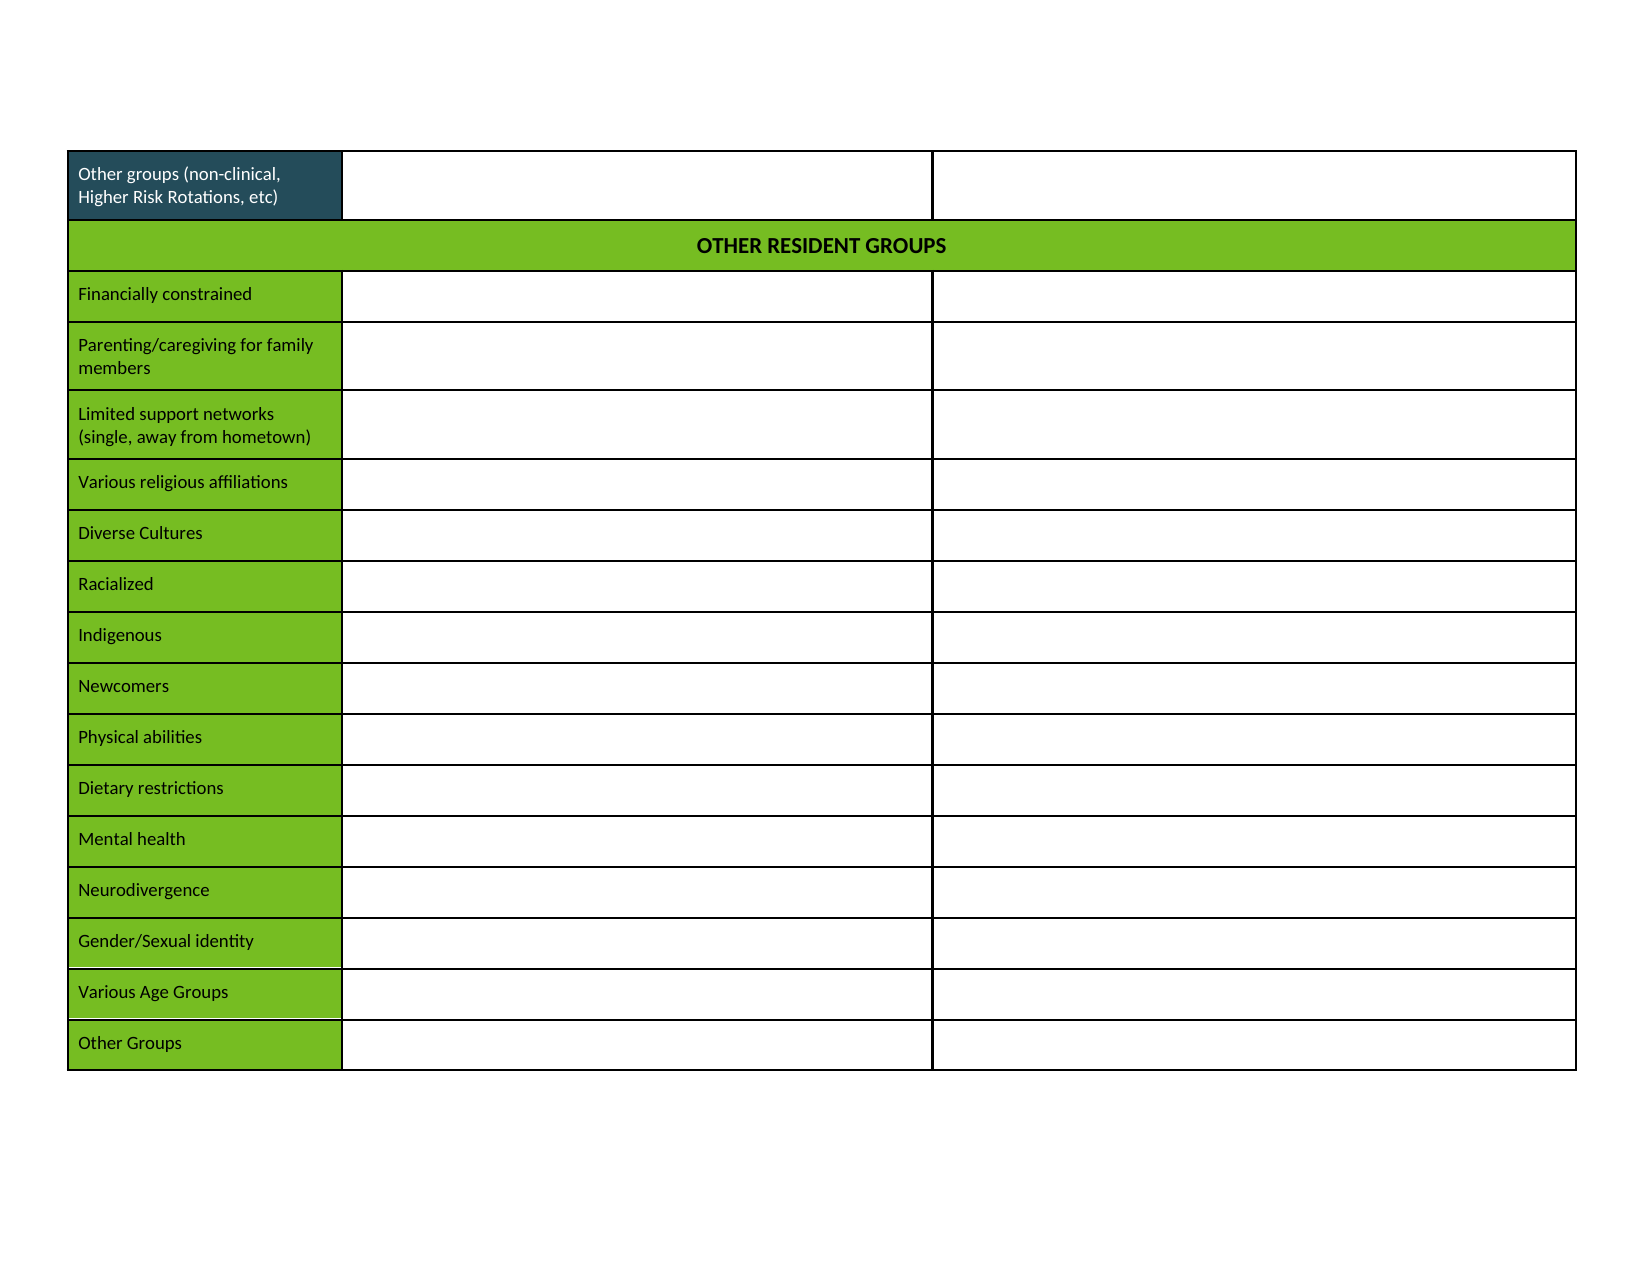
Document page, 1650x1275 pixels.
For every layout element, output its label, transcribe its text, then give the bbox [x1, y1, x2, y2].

table_cell Indigenous [69, 613, 341, 662]
table_cell Dietary restrictions [69, 766, 341, 815]
table_cell Racialized [69, 562, 341, 611]
table_cell Newcomers [69, 664, 341, 713]
table_cell [343, 970, 931, 1018]
table_cell [934, 391, 1575, 458]
table_cell [343, 1021, 931, 1069]
table_cell [343, 868, 931, 917]
table_cell Financially constrained [69, 272, 341, 321]
table_cell [343, 613, 931, 662]
table_cell [934, 613, 1575, 662]
table_cell Other groups (non-clinical, Higher Risk Rotations, etc) [69, 152, 341, 219]
table_cell Diverse Cultures [69, 511, 341, 560]
table_cell [343, 152, 931, 219]
table_cell Various religious affiliations [69, 460, 341, 509]
table_cell Mental health [69, 817, 341, 866]
table_cell [934, 460, 1575, 509]
table_cell Physical abilities [69, 715, 341, 764]
table_cell [343, 766, 931, 815]
table_cell Limited support networks (single, away from hometown) [69, 391, 341, 458]
table_cell [343, 391, 931, 458]
table_cell [343, 817, 931, 866]
table_cell [343, 664, 931, 713]
table_cell [343, 460, 931, 509]
table_cell [934, 919, 1575, 967]
table_cell [934, 562, 1575, 611]
table_cell [343, 323, 931, 389]
table_cell [934, 323, 1575, 389]
table_cell [934, 715, 1575, 764]
table_cell [343, 511, 931, 560]
table_cell [934, 152, 1575, 219]
table_cell Gender/Sexual identity [69, 919, 341, 967]
table_cell [343, 562, 931, 611]
table_cell [343, 272, 931, 321]
table_cell [934, 1021, 1575, 1069]
table_cell Neurodivergence [69, 868, 341, 917]
table_cell [934, 664, 1575, 713]
table_cell Other Groups [69, 1021, 341, 1069]
table_cell Parenting/caregiving for family members [69, 323, 341, 389]
table_cell [343, 715, 931, 764]
table_cell [934, 868, 1575, 917]
table_cell [934, 817, 1575, 866]
table_cell OTHER RESIDENT GROUPS [69, 221, 1575, 270]
table_cell [934, 272, 1575, 321]
table_cell [934, 766, 1575, 815]
table_cell [934, 511, 1575, 560]
table_cell [934, 970, 1575, 1018]
table_cell [343, 919, 931, 967]
table_cell Various Age Groups [69, 970, 341, 1018]
